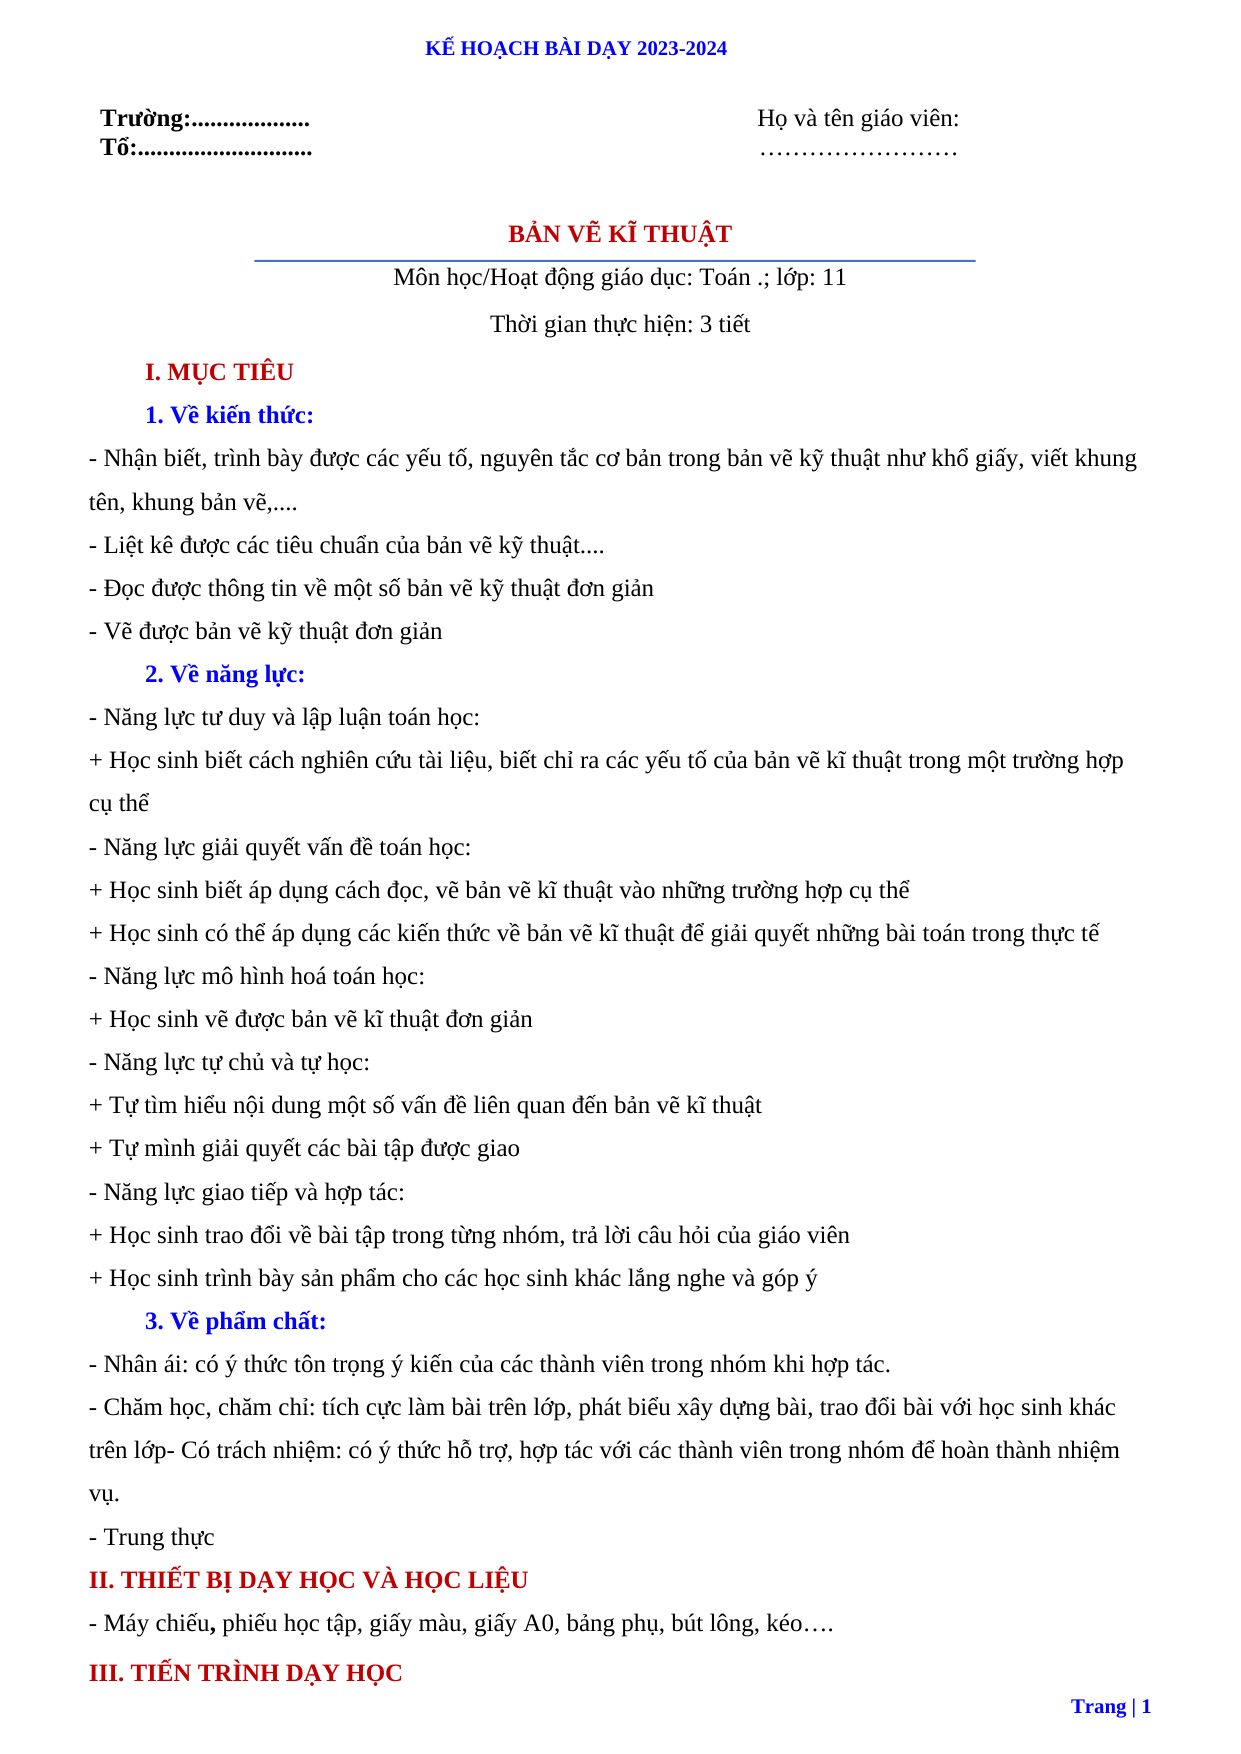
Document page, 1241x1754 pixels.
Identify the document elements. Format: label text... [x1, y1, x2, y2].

table_header Trường:................... Tổ:............................ [89, 103, 580, 176]
text - Năng lực mô hình hoá toán học: [89, 961, 1152, 990]
table_header Họ và tên giáo viên: …………………… [580, 103, 1137, 176]
text + Học sinh biết cách nghiên cứu tài liệu, biết chỉ ra các yếu tố của bản vẽ kĩ thuật trong một trường hợp cụ thể [89, 745, 1152, 817]
text + Học sinh trao đổi về bài tập trong từng nhóm, trả lời câu hỏi của giáo viên [89, 1220, 1152, 1248]
text + Học sinh biết áp dụng cách đọc, vẽ bản vẽ kĩ thuật vào những trường hợp cụ thể [89, 875, 1152, 903]
text - Năng lực giải quyết vấn đề toán học: [89, 832, 1152, 860]
text - Chăm học, chăm chỉ: tích cực làm bài trên lớp, phát biểu xây dựng bài, trao đổi bài với học sinh khác trên lớp- Có trách nhiệm: có ý thức hỗ trợ, hợp tác với các thành viên trong nhóm để hoàn thành nhiệm vụ. [89, 1392, 1152, 1507]
text - Năng lực tự chủ và tự học: [89, 1047, 1152, 1076]
text + Tự tìm hiểu nội dung một số vấn đề liên quan đến bản vẽ kĩ thuật [89, 1090, 1152, 1119]
text + Học sinh có thể áp dụng các kiến thức về bản vẽ kĩ thuật để giải quyết những bài toán trong thực tế [89, 918, 1152, 947]
text - Nhân ái: có ý thức tôn trọng ý kiến của các thành viên trong nhóm khi hợp tác. [89, 1349, 1152, 1378]
text III. TIẾN TRÌNH DẠY HỌC [89, 1658, 1152, 1686]
text BẢN VẼ KĨ THUẬT [89, 219, 1152, 247]
text Thời gian thực hiện: 3 tiết [89, 309, 1152, 338]
text - Nhận biết, trình bày được các yếu tố, nguyên tắc cơ bản trong bản vẽ kỹ thuật như khổ giấy, viết khung tên, khung bản vẽ,.... [89, 443, 1152, 515]
text + Học sinh vẽ được bản vẽ kĩ thuật đơn giản [89, 1004, 1152, 1033]
text + Học sinh trình bày sản phẩm cho các học sinh khác lắng nghe và góp ý [89, 1263, 1152, 1292]
text - Đọc được thông tin về một số bản vẽ kỹ thuật đơn giản [89, 573, 1152, 602]
text + Tự mình giải quyết các bài tập được giao [89, 1133, 1152, 1162]
text - Máy chiếu, phiếu học tập, giấy màu, giấy A0, bảng phụ, bút lông, kéo…. [89, 1608, 1152, 1637]
text - Năng lực tư duy và lập luận toán học: [89, 702, 1152, 731]
text I. MỤC TIÊU [89, 357, 1152, 386]
text - Năng lực giao tiếp và hợp tác: [89, 1177, 1152, 1205]
text Môn học/Hoạt động giáo dục: Toán .; lớp: 11 [89, 262, 1152, 291]
text - Trung thực [89, 1522, 1152, 1550]
text 3. Về phẩm chất: [89, 1306, 1152, 1335]
text 1. Về kiến thức: [89, 400, 1152, 429]
text II. THIẾT BỊ DẠY HỌC VÀ HỌC LIỆU [89, 1565, 1152, 1593]
text - Liệt kê được các tiêu chuẩn của bản vẽ kỹ thuật.... [89, 530, 1152, 558]
text - Vẽ được bản vẽ kỹ thuật đơn giản [89, 616, 1152, 645]
text 2. Về năng lực: [89, 659, 1152, 688]
